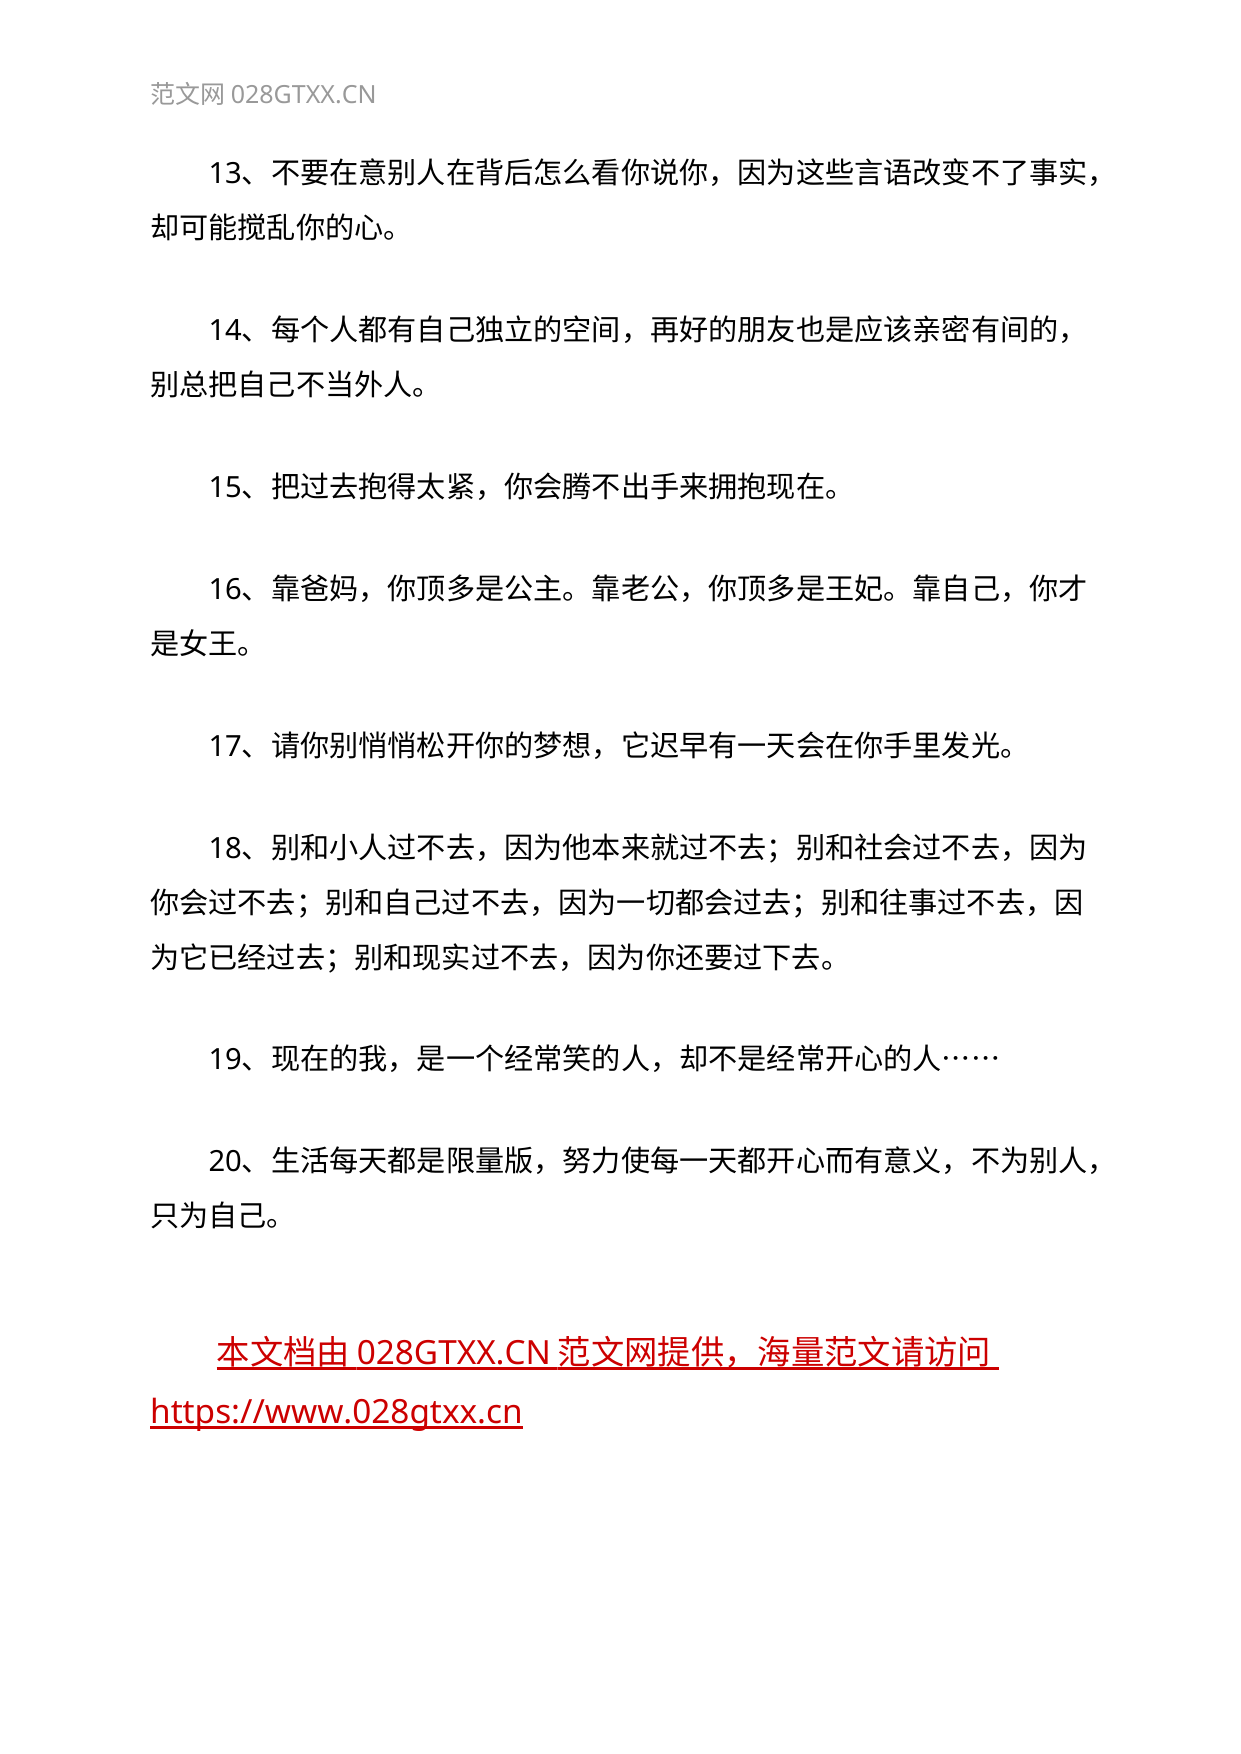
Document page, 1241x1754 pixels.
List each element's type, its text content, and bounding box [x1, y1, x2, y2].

text 16、靠爸妈，你顶多是公主。靠老公，你顶多是王妃。靠自己，你才是女王。 [150, 566, 1090, 663]
text 本文档由028GTXX.CN范文网提供，海量范文请访问 https://www.028gtxx.cn [150, 1326, 1090, 1433]
text 17、请你别悄悄松开你的梦想，它迟早有一天会在你手里发光。 [150, 722, 1090, 765]
text 14、每个人都有自己独立的空间，再好的朋友也是应该亲密有间的，别总把自己不当外人。 [150, 307, 1090, 404]
text 13、不要在意别人在背后怎么看你说你，因为这些言语改变不了事实，却可能搅乱你的心。 [150, 150, 1090, 247]
text 20、生活每天都是限量版，努力使每一天都开心而有意义，不为别人，只为自己。 [150, 1138, 1090, 1235]
text 19、现在的我，是一个经常笑的人，却不是经常开心的人…… [150, 1036, 1090, 1078]
text 15、把过去抱得太紧，你会腾不出手来拥抱现在。 [150, 463, 1090, 506]
text 18、别和小人过不去，因为他本来就过不去；别和社会过不去，因为你会过不去；别和自己过不去，因为一切都会过去；别和往事过不去，因为它已经过去；别和现实过不去，因为你还要过下去。 [150, 824, 1090, 976]
